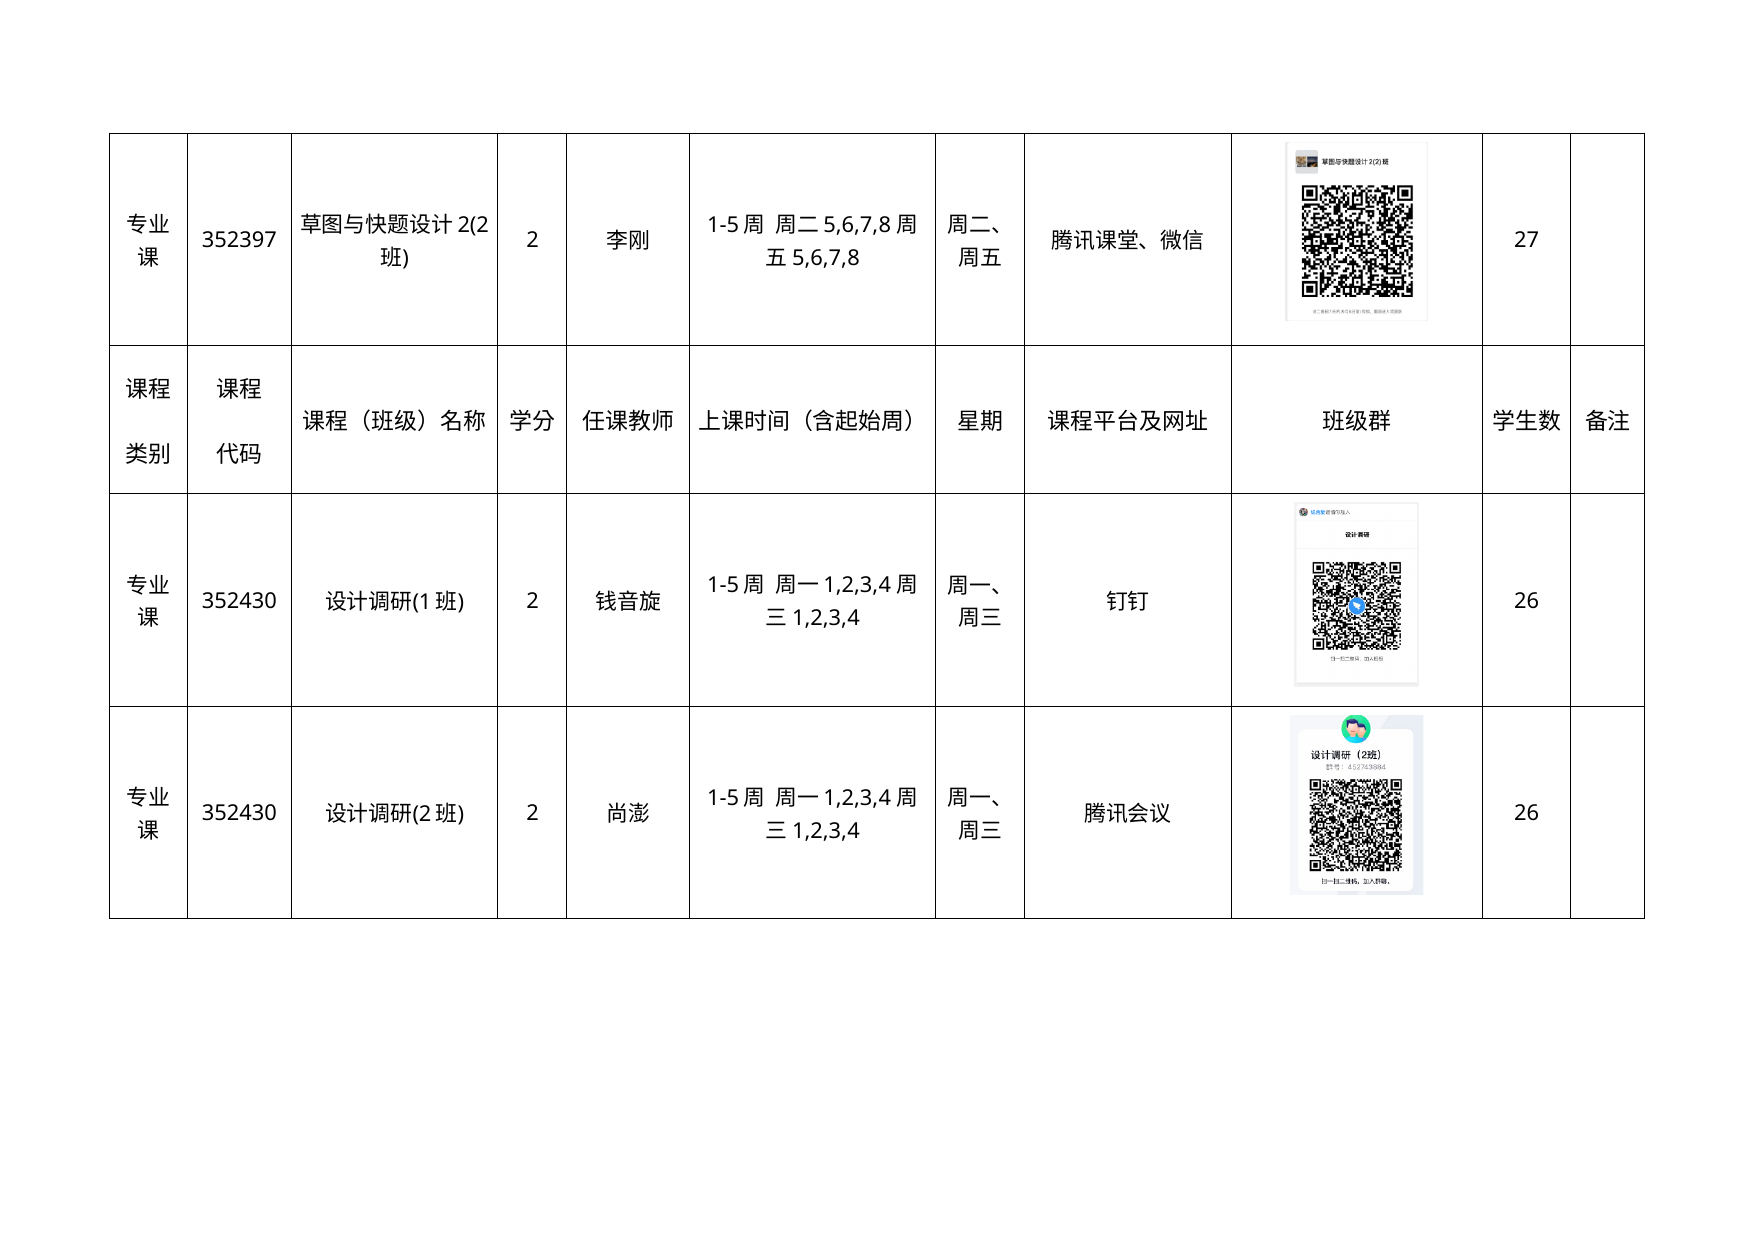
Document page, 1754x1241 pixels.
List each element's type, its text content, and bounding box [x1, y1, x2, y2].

table_cell 27 [1483, 134, 1570, 345]
table_cell [1232, 134, 1482, 345]
table_cell 钉钉 [1025, 494, 1231, 706]
table_cell 2 [498, 494, 566, 706]
table_cell 设计调研(2班) [292, 707, 497, 918]
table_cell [690, 707, 935, 918]
table_cell 课程 类别 [110, 346, 187, 493]
table_cell 1-5周 周一1,2,3,4 周三1,2,3,4 [690, 494, 935, 706]
table_cell 周一、周三 [936, 494, 1024, 706]
table_cell [1571, 134, 1644, 345]
table_cell 课程 代码 [188, 346, 291, 493]
table_cell 26 [1483, 494, 1570, 706]
table_cell 学生数 [1483, 346, 1570, 493]
table_cell 腾讯会议 [1025, 707, 1231, 918]
table_cell 任课教师 [567, 346, 689, 493]
table_cell 1-5周 周二5,6,7,8 周五5,6,7,8 [690, 134, 935, 345]
table_cell 尚澎 [567, 707, 689, 918]
table_cell 2 [498, 134, 566, 345]
table_cell [1571, 707, 1644, 918]
table_cell 李刚 [567, 134, 689, 345]
table_cell 周一、周三 [936, 707, 1024, 918]
table_cell 草图与快题设计2(2班) [292, 134, 497, 345]
table_cell 专业课 [110, 707, 187, 918]
table_cell 设计调研(1班) [292, 494, 497, 706]
picture [1285, 142, 1428, 321]
table_cell 课程平台及网址 [1025, 346, 1231, 493]
table_cell 班级群 [1232, 346, 1482, 493]
table_cell 星期 [936, 346, 1024, 493]
table_cell 钱音旋 [567, 494, 689, 706]
table_cell 专业课 [110, 134, 187, 345]
table_cell 备注 [1571, 346, 1644, 493]
table_cell 352430 [188, 707, 291, 918]
table_cell 2 [498, 707, 566, 918]
picture [1289, 715, 1424, 895]
table_cell 352430 [188, 494, 291, 706]
table_cell [1232, 707, 1482, 918]
table_cell 学分 [498, 346, 566, 493]
table_cell [1232, 494, 1482, 706]
table_cell 上课时间（含起始周） [690, 346, 935, 493]
table_cell 26 [1483, 707, 1570, 918]
table_cell 腾讯课堂、微信 [1025, 134, 1231, 345]
table_cell 课程（班级）名称 [292, 346, 497, 493]
picture [1294, 502, 1419, 687]
table_cell 周二、周五 [936, 134, 1024, 345]
table_cell [1571, 494, 1644, 706]
table_cell 专业课 [110, 494, 187, 706]
table_cell 352397 [188, 134, 291, 345]
